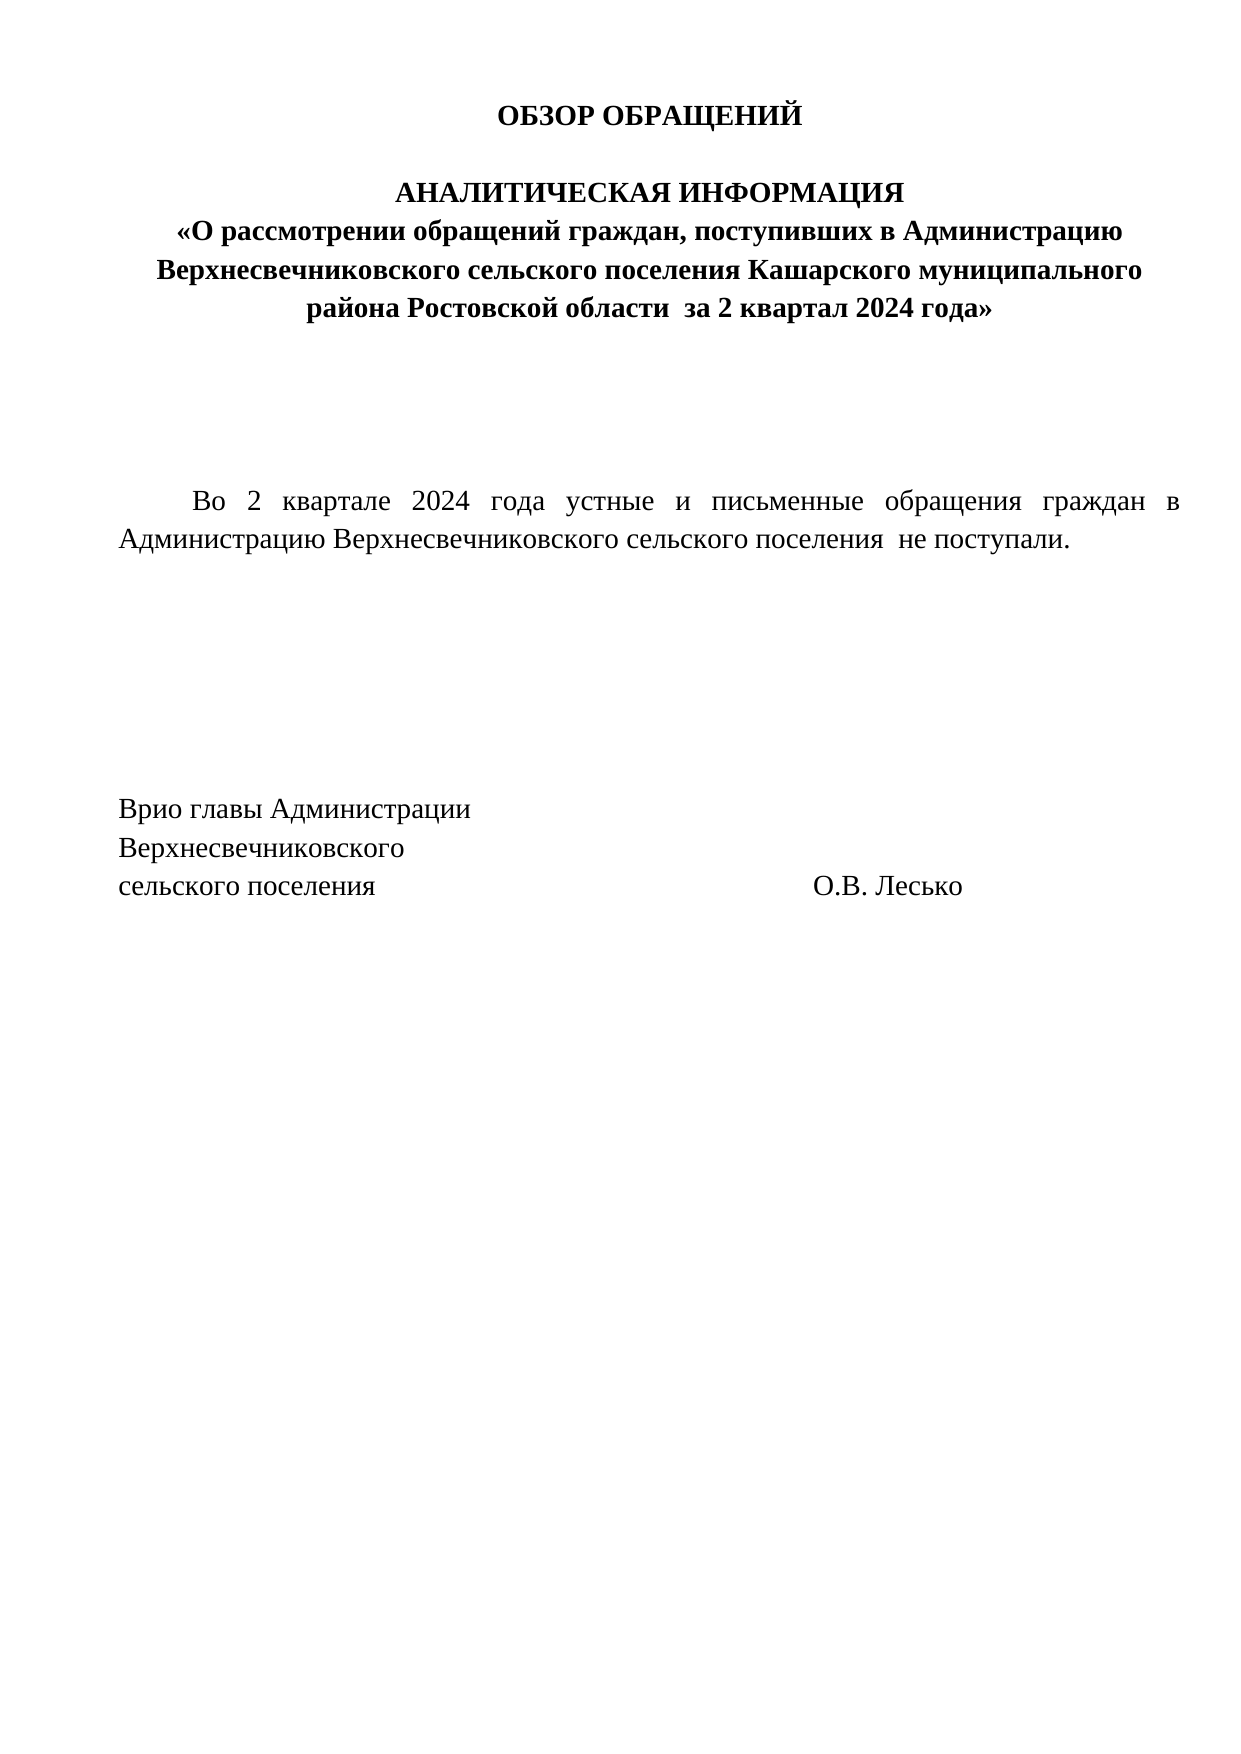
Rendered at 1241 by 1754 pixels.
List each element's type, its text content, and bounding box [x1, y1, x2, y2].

text ОБЗОР ОБРАЩЕНИЙ [118, 98, 1181, 131]
text Во 2 квартале 2024 года устные и письменные обращения граждан в Администрацию Верхнесвечниковского сельского поселения не поступали. [118, 483, 1181, 555]
text Врио главы Администрации [118, 791, 1181, 825]
text «О рассмотрении обращений граждан, поступивших в Администрацию Верхнесвечниковского сельского поселения Кашарского муниципального района Ростовской области за 2 квартал 2024 года» [118, 213, 1181, 324]
text АНАЛИТИЧЕСКАЯ ИНФОРМАЦИЯ [118, 175, 1181, 208]
text Верхнесвечниковского [118, 830, 1181, 863]
text сельского поселения О.В. Лесько [118, 868, 1181, 902]
